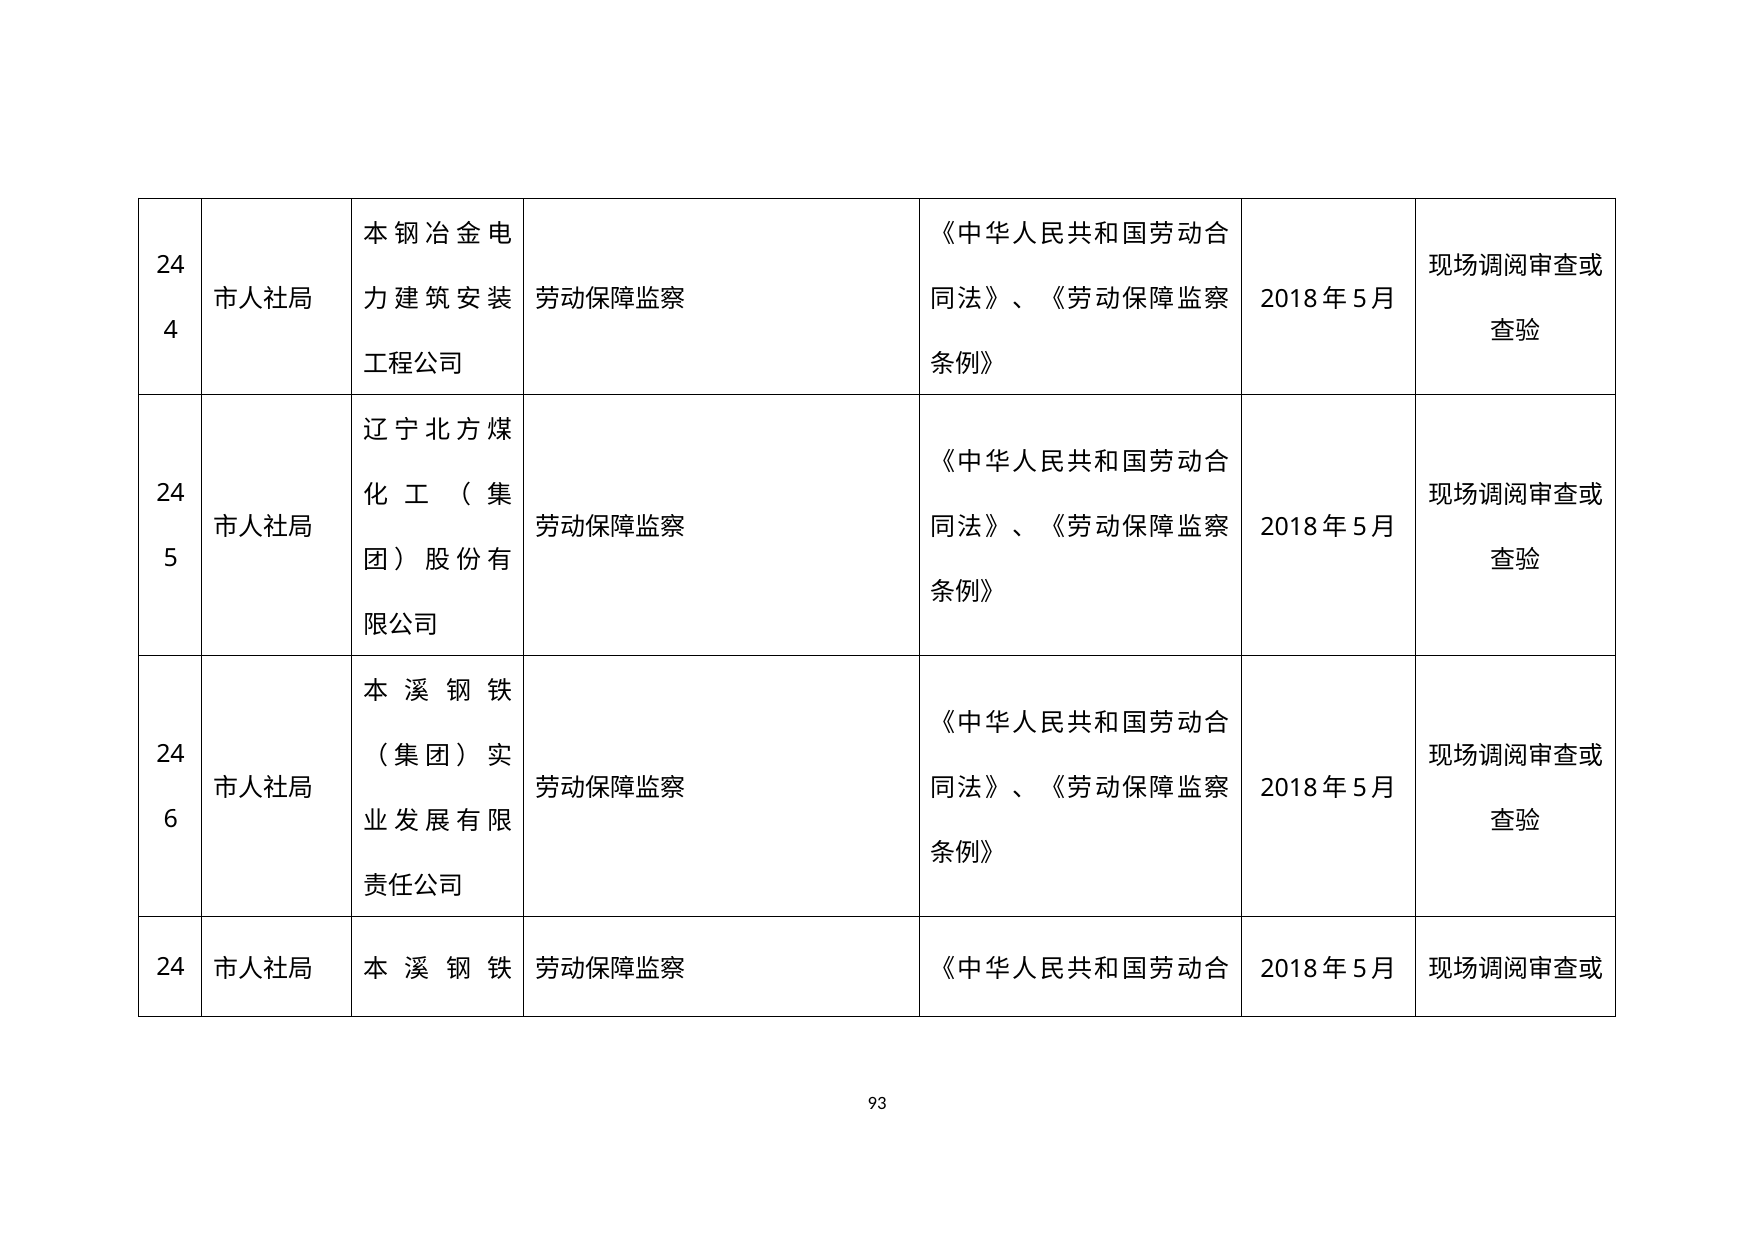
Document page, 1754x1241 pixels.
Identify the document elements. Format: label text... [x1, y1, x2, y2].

table_cell 市人社局 [202, 395, 351, 655]
table_cell 本溪钢铁（集团）冶金渣有限责任公司 [352, 917, 523, 1016]
table_cell 辽宁北方煤化工（集团）股份有限公司 [352, 395, 523, 655]
table_cell 244 [139, 199, 201, 394]
table_cell 现场调阅审查或查验 [1416, 917, 1615, 1016]
table_cell 现场调阅审查或查验 [1416, 656, 1615, 916]
table_cell 市人社局 [202, 656, 351, 916]
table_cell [920, 199, 1241, 394]
table_cell 245 [139, 395, 201, 655]
table_cell 2018年5月 [1242, 917, 1415, 1016]
table_cell 2018年5月 [1242, 199, 1415, 394]
table_cell 2018年5月 [1242, 395, 1415, 655]
table_cell 2018年5月 [1242, 656, 1415, 916]
table_cell 246 [139, 656, 201, 916]
table_cell 247 [139, 917, 201, 1016]
table_cell 劳动保障监察 [524, 917, 919, 1016]
table_cell 市人社局 [202, 199, 351, 394]
table_cell 劳动保障监察 [524, 395, 919, 655]
table_cell 现场调阅审查或查验 [1416, 395, 1615, 655]
table_cell 《中华人民共和国劳动合同法》、《劳动保障监察条例》 [920, 395, 1241, 655]
table_cell 现场调阅审查或查验 [1416, 199, 1615, 394]
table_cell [920, 917, 1241, 1016]
table_cell 本钢冶金电力建筑安装工程公司 [352, 199, 523, 394]
table_cell 劳动保障监察 [524, 199, 919, 394]
table_cell 本溪钢铁（集团）实业发展有限责任公司 [352, 656, 523, 916]
table_cell 劳动保障监察 [524, 656, 919, 916]
table_cell 《中华人民共和国劳动合同法》、《劳动保障监察条例》 [920, 656, 1241, 916]
table_cell 市人社局 [202, 917, 351, 1016]
